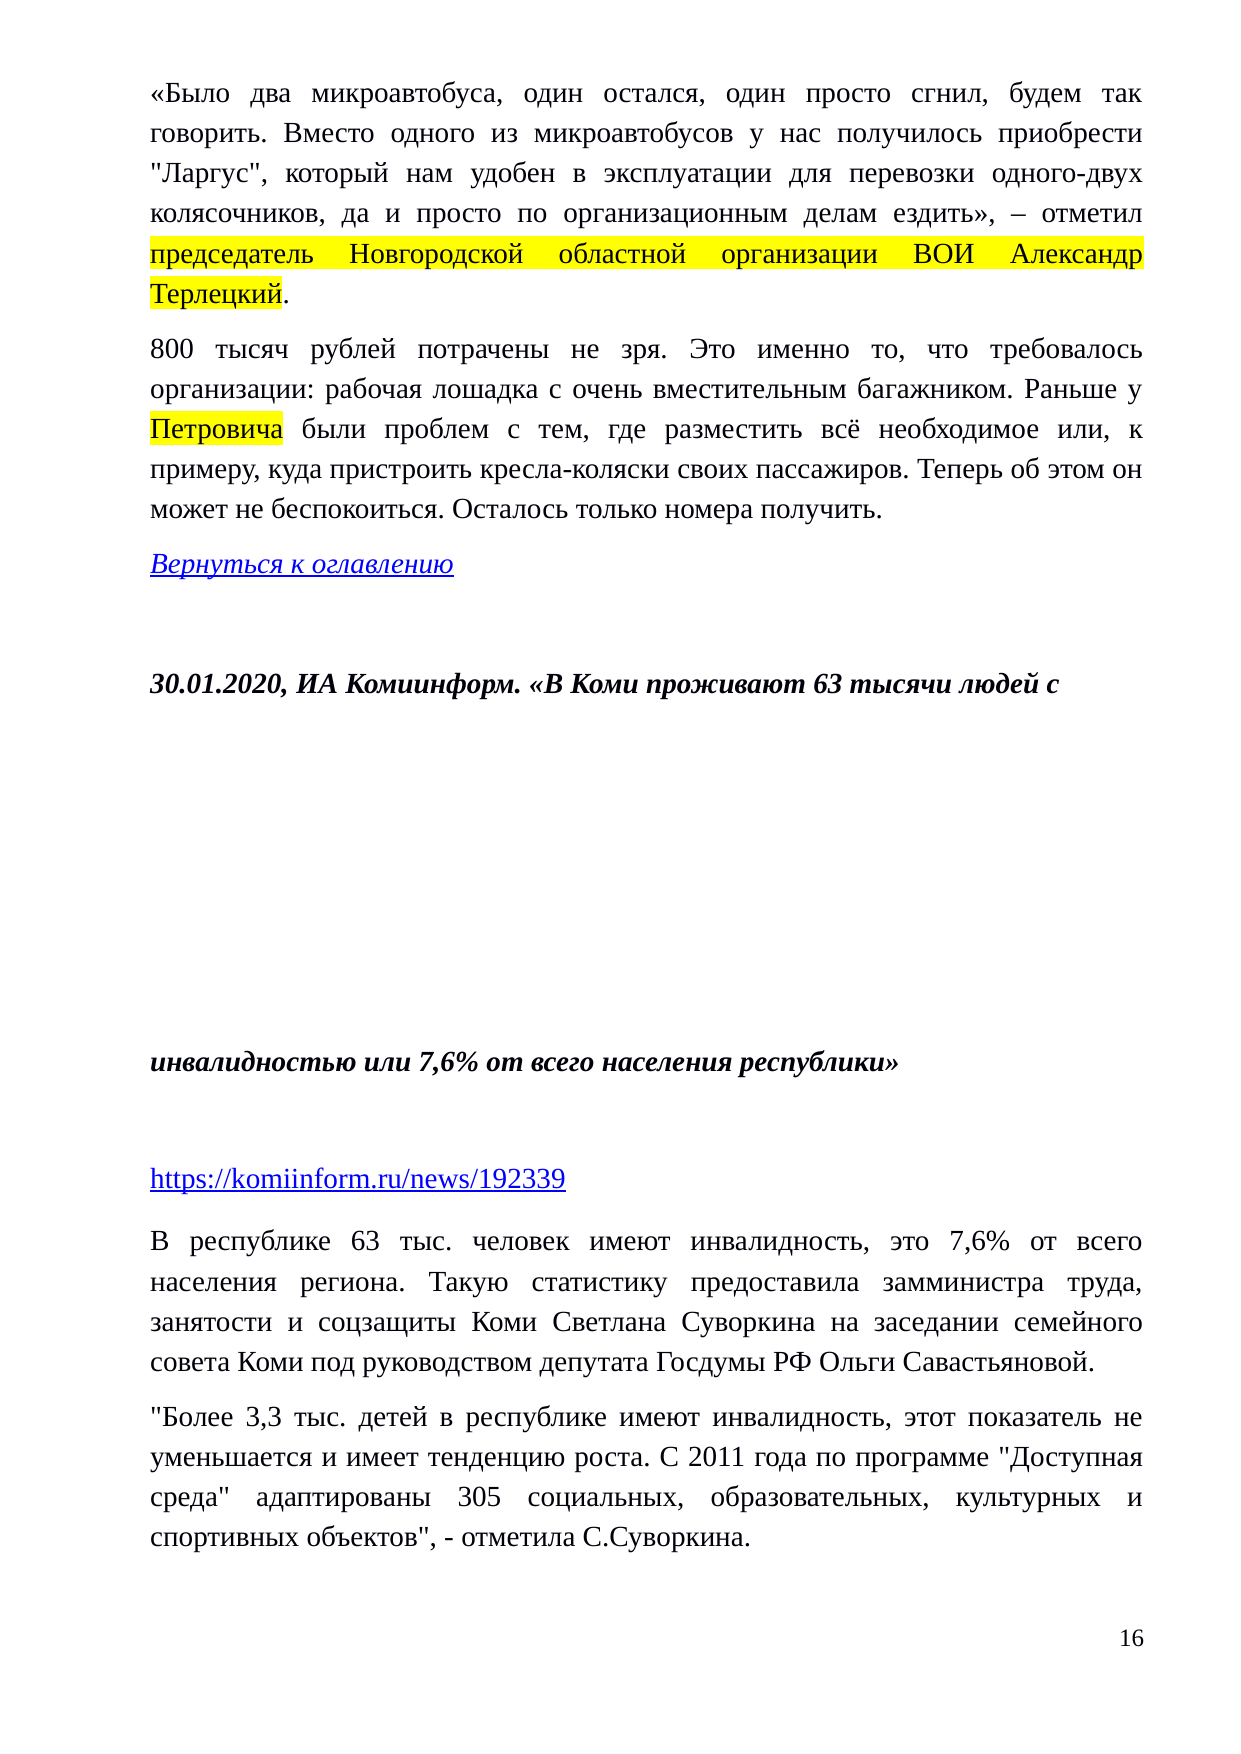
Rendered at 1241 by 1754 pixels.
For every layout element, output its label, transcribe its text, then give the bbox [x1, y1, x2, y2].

text "Более 3,3 тыс. детей в республике имеют инвалидность, этот показатель не уменьшается и имеет тенденцию роста. С 2011 года по программе "Доступная среда" адаптированы 305 социальных, образовательных, культурных и спортивных объектов", - отметила С.Суворкина. [150, 1399, 1144, 1553]
text В республике 63 тыс. человек имеют инвалидность, это 7,6% от всего населения региона. Такую статистику предоставила замминистра труда, занятости и соцзащиты Коми Светлана Суворкина на заседании семейного совета Коми под руководством депутата Госдумы РФ Ольги Савастьяновой. [150, 1223, 1144, 1378]
subtitle 30.01.2020, ИА Комиинформ. «В Коми проживают 63 тысячи людей с инвалидностью или 7,6% от всего населения республики» [150, 666, 1144, 1155]
text «Было два микроавтобуса, один остался, один просто сгнил, будем так говорить. Вместо одного из микроавтобусов у нас получилось приобрести "Ларгус", который нам удобен в эксплуатации для перевозки одного-двух колясочников, да и просто по организационным делам ездить», – отметил председатель Новгородской областной организации ВОИ Александр Терлецкий. [150, 75, 1144, 236]
text Вернуться к оглавлению [150, 546, 1144, 580]
text «Было два микроавтобуса, один остался, один просто сгнил, будем так говорить. Вместо одного из микроавтобусов у нас получилось приобрести "Ларгус", который нам удобен в эксплуатации для перевозки одного-двух колясочников, да и просто по организационным делам ездить», – отметил председатель Новгородской областной организации ВОИ Александр Терлецкий. [150, 269, 1144, 309]
text 800 тысяч рублей потрачены не зря. Это именно то, что требовалось организации: рабочая лошадка с очень вместительным багажником. Раньше у Петровича были проблем с тем, где разместить всё необходимое или, к примеру, куда пристроить кресла-коляски своих пассажиров. Теперь об этом он может не беспокоиться. Осталось только номера получить. [150, 331, 1144, 525]
text https://komiinform.ru/news/192339 [150, 1161, 1144, 1195]
